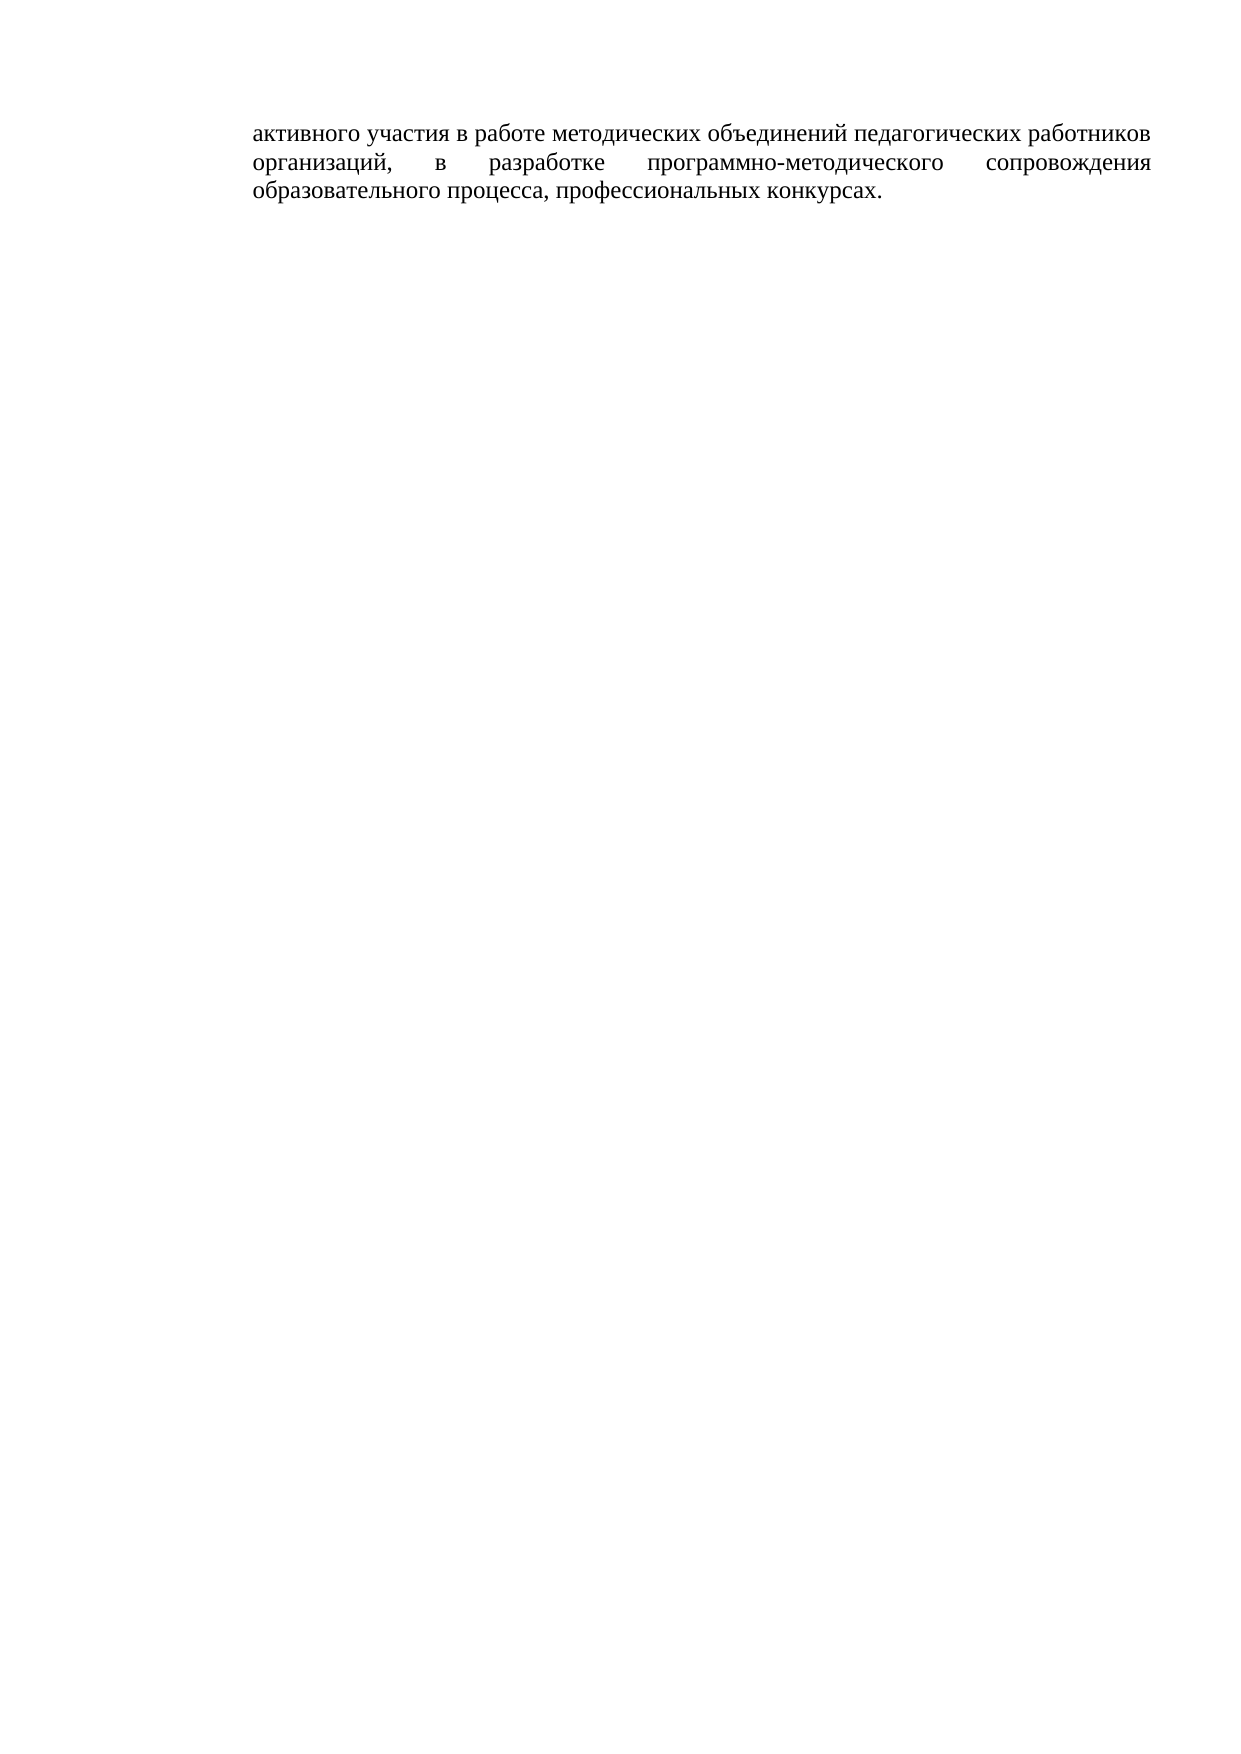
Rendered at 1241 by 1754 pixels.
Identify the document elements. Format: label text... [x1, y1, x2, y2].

text активного участия в работе методических объединений педагогических работников организаций, в разработке программно-методического сопровождения образовательного процесса, профессиональных конкурсах. [252, 118, 1152, 204]
